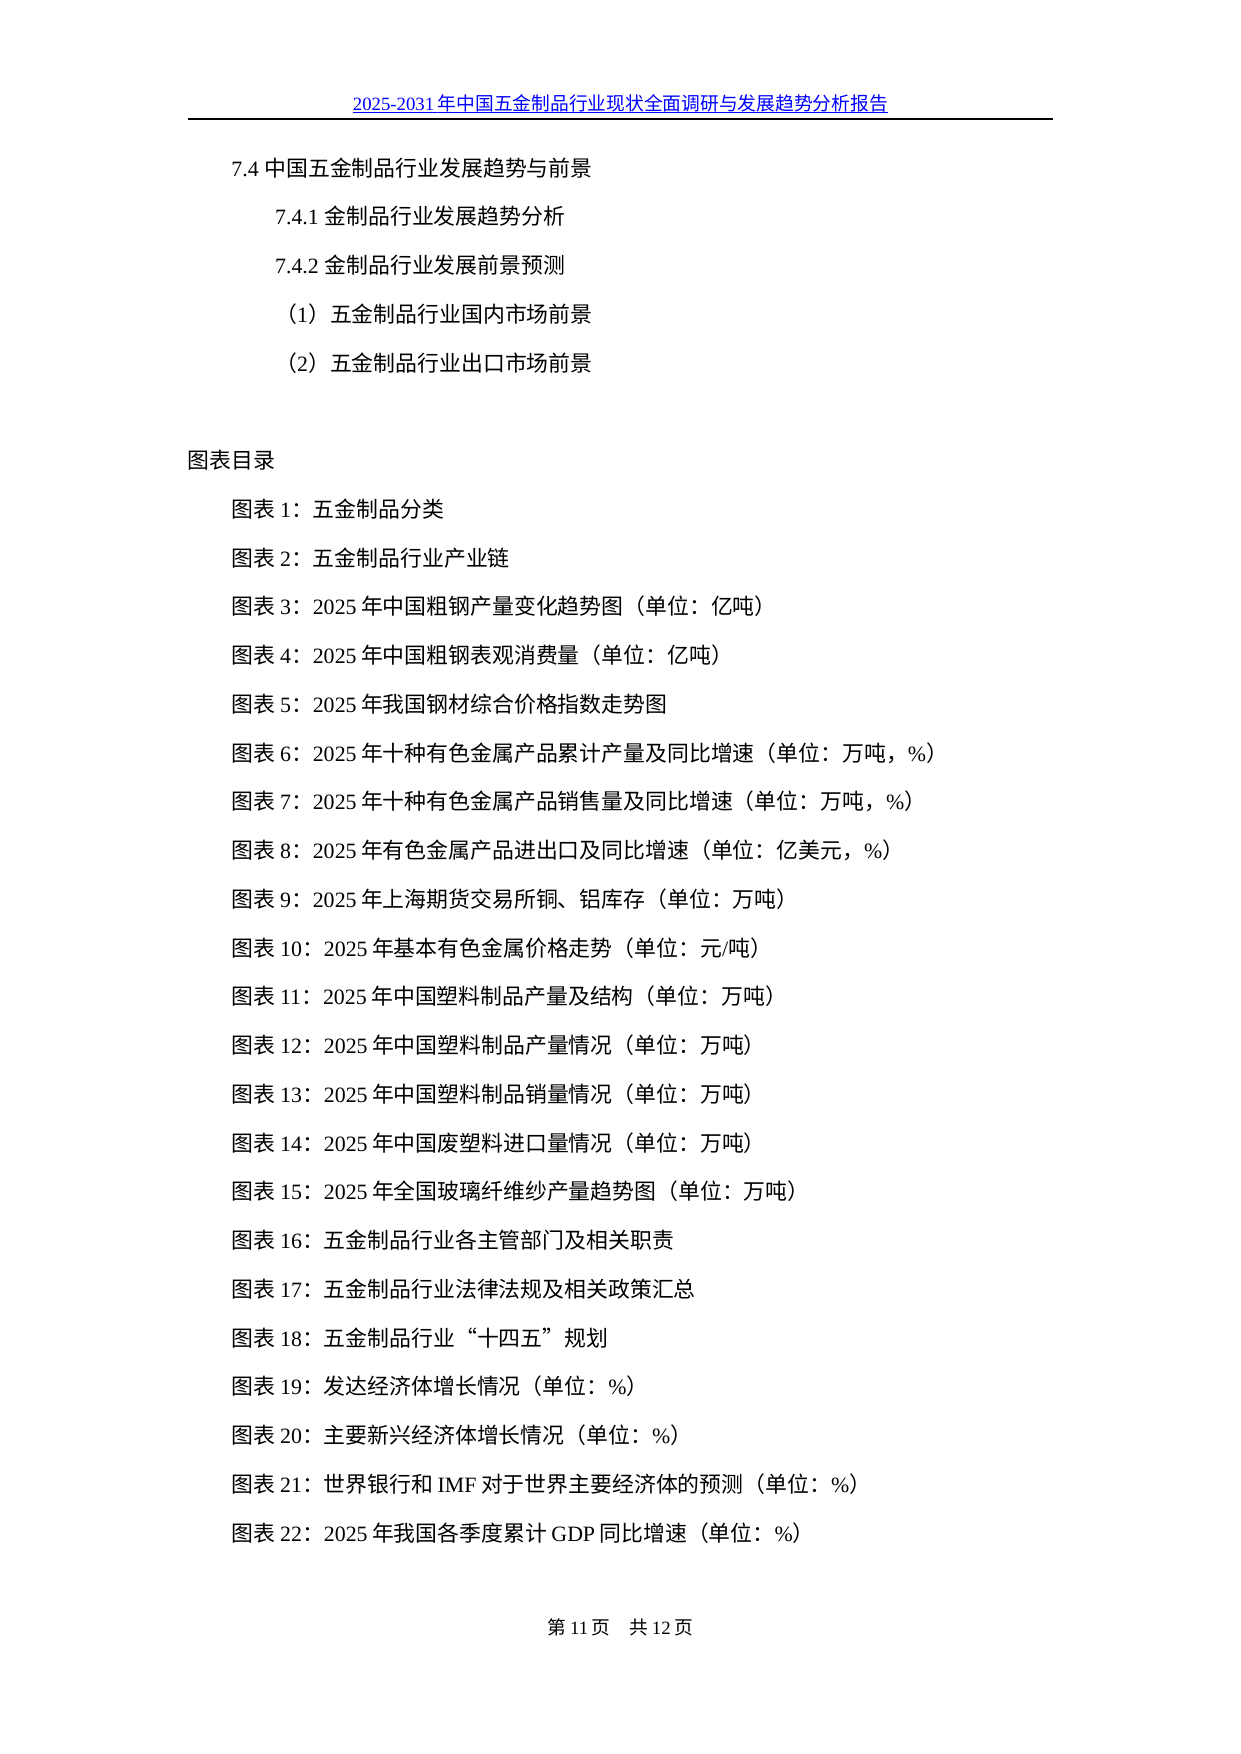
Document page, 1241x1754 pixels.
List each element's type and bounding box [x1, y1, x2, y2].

text [187, 150, 1053, 1548]
